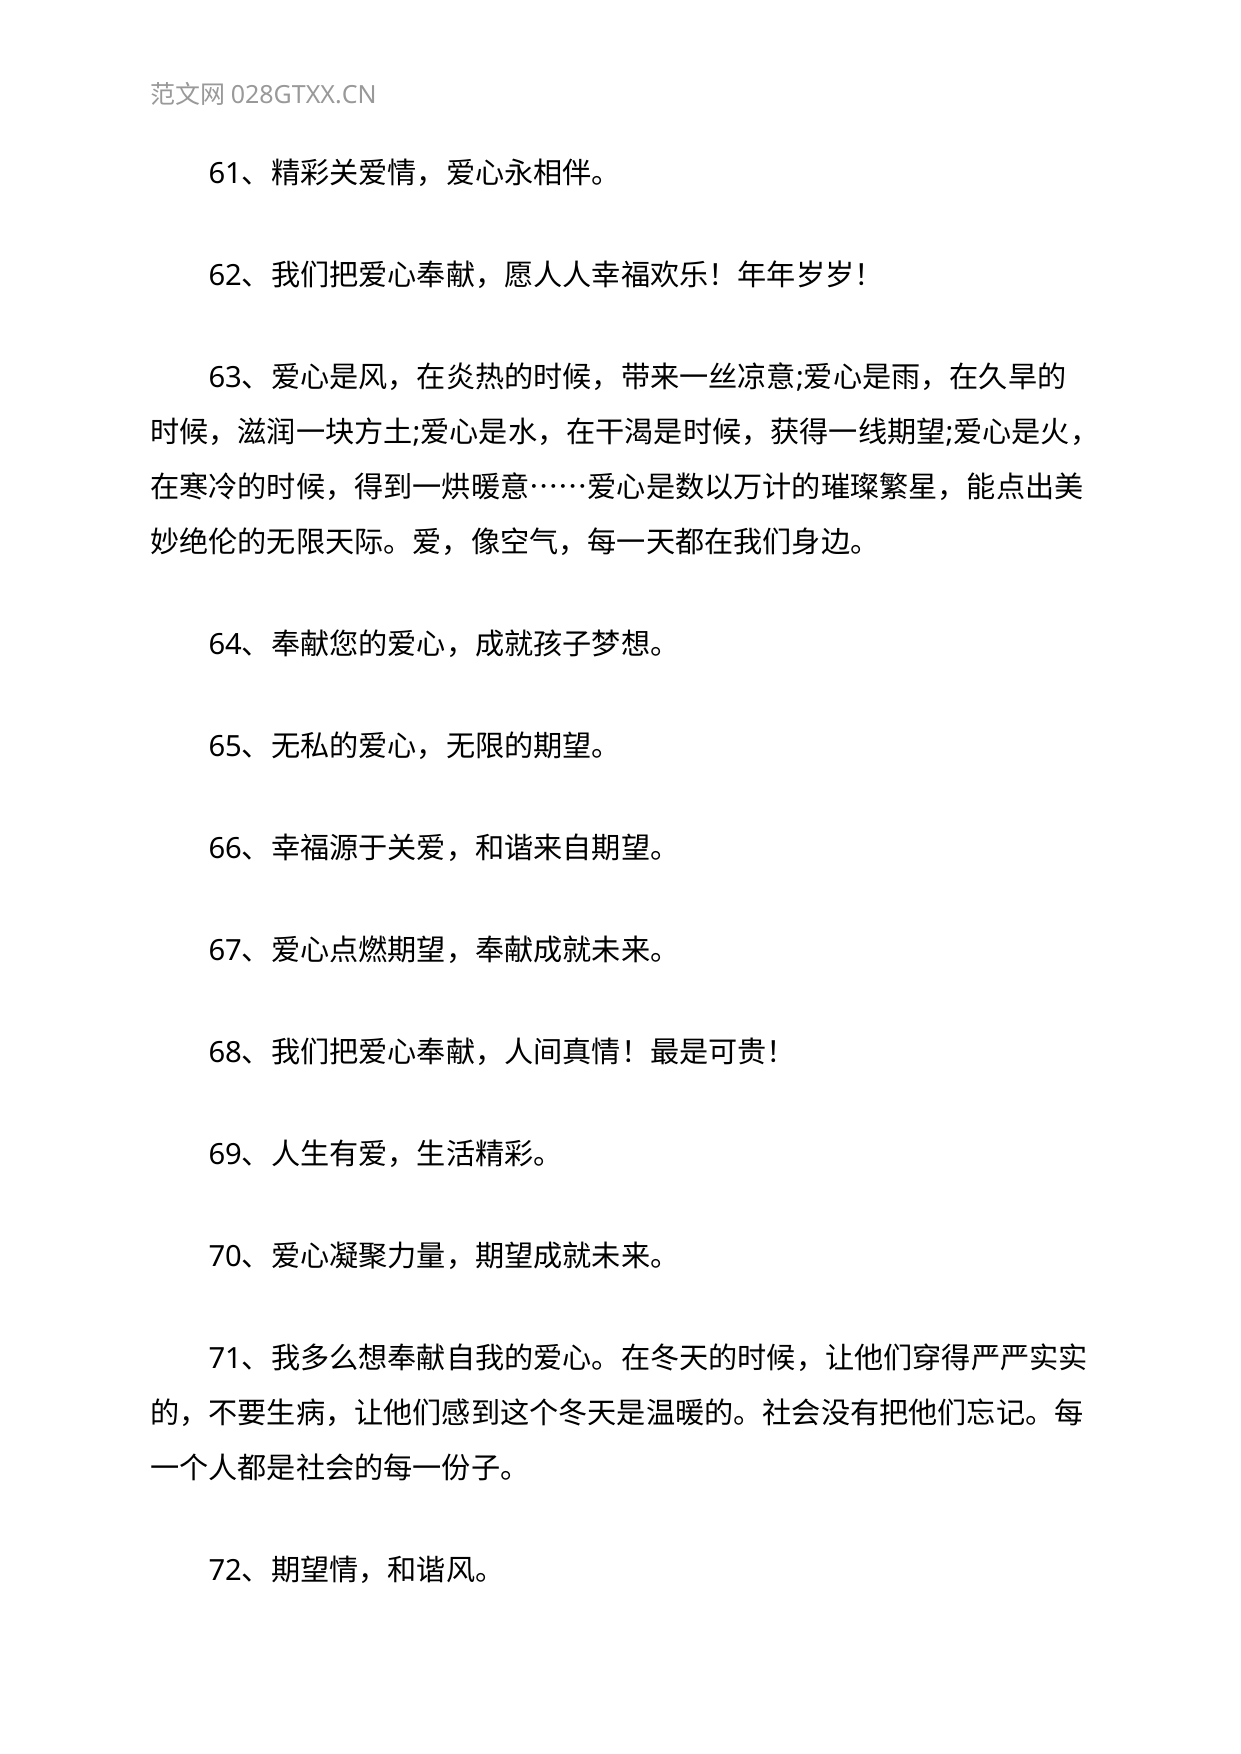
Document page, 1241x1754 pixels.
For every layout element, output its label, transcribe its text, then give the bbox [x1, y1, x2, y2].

text 62、我们把爱心奉献，愿人人幸福欢乐！年年岁岁！ [150, 252, 1090, 294]
text 71、我多么想奉献自我的爱心。在冬天的时候，让他们穿得严严实实的，不要生病，让他们感到这个冬天是温暖的。社会没有把他们忘记。每一个人都是社会的每一份子。 [150, 1334, 1090, 1487]
text 66、幸福源于关爱，和谐来自期望。 [150, 824, 1090, 867]
text 67、爱心点燃期望，奉献成就未来。 [150, 927, 1090, 969]
text 61、精彩关爱情，爱心永相伴。 [150, 150, 1090, 192]
text 63、爱心是风，在炎热的时候，带来一丝凉意;爱心是雨，在久旱的时候，滋润一块方土;爱心是水，在干渴是时候，获得一线期望;爱心是火，在寒冷的时候，得到一烘暖意……爱心是数以万计的璀璨繁星，能点出美妙绝伦的无限天际。爱，像空气，每一天都在我们身边。 [150, 354, 1090, 561]
text 72、期望情，和谐风。 [150, 1546, 1090, 1588]
text 69、人生有爱，生活精彩。 [150, 1131, 1090, 1173]
text 65、无私的爱心，无限的期望。 [150, 723, 1090, 765]
text 70、爱心凝聚力量，期望成就未来。 [150, 1232, 1090, 1275]
text 68、我们把爱心奉献，人间真情！最是可贵！ [150, 1028, 1090, 1071]
text 64、奉献您的爱心，成就孩子梦想。 [150, 621, 1090, 663]
